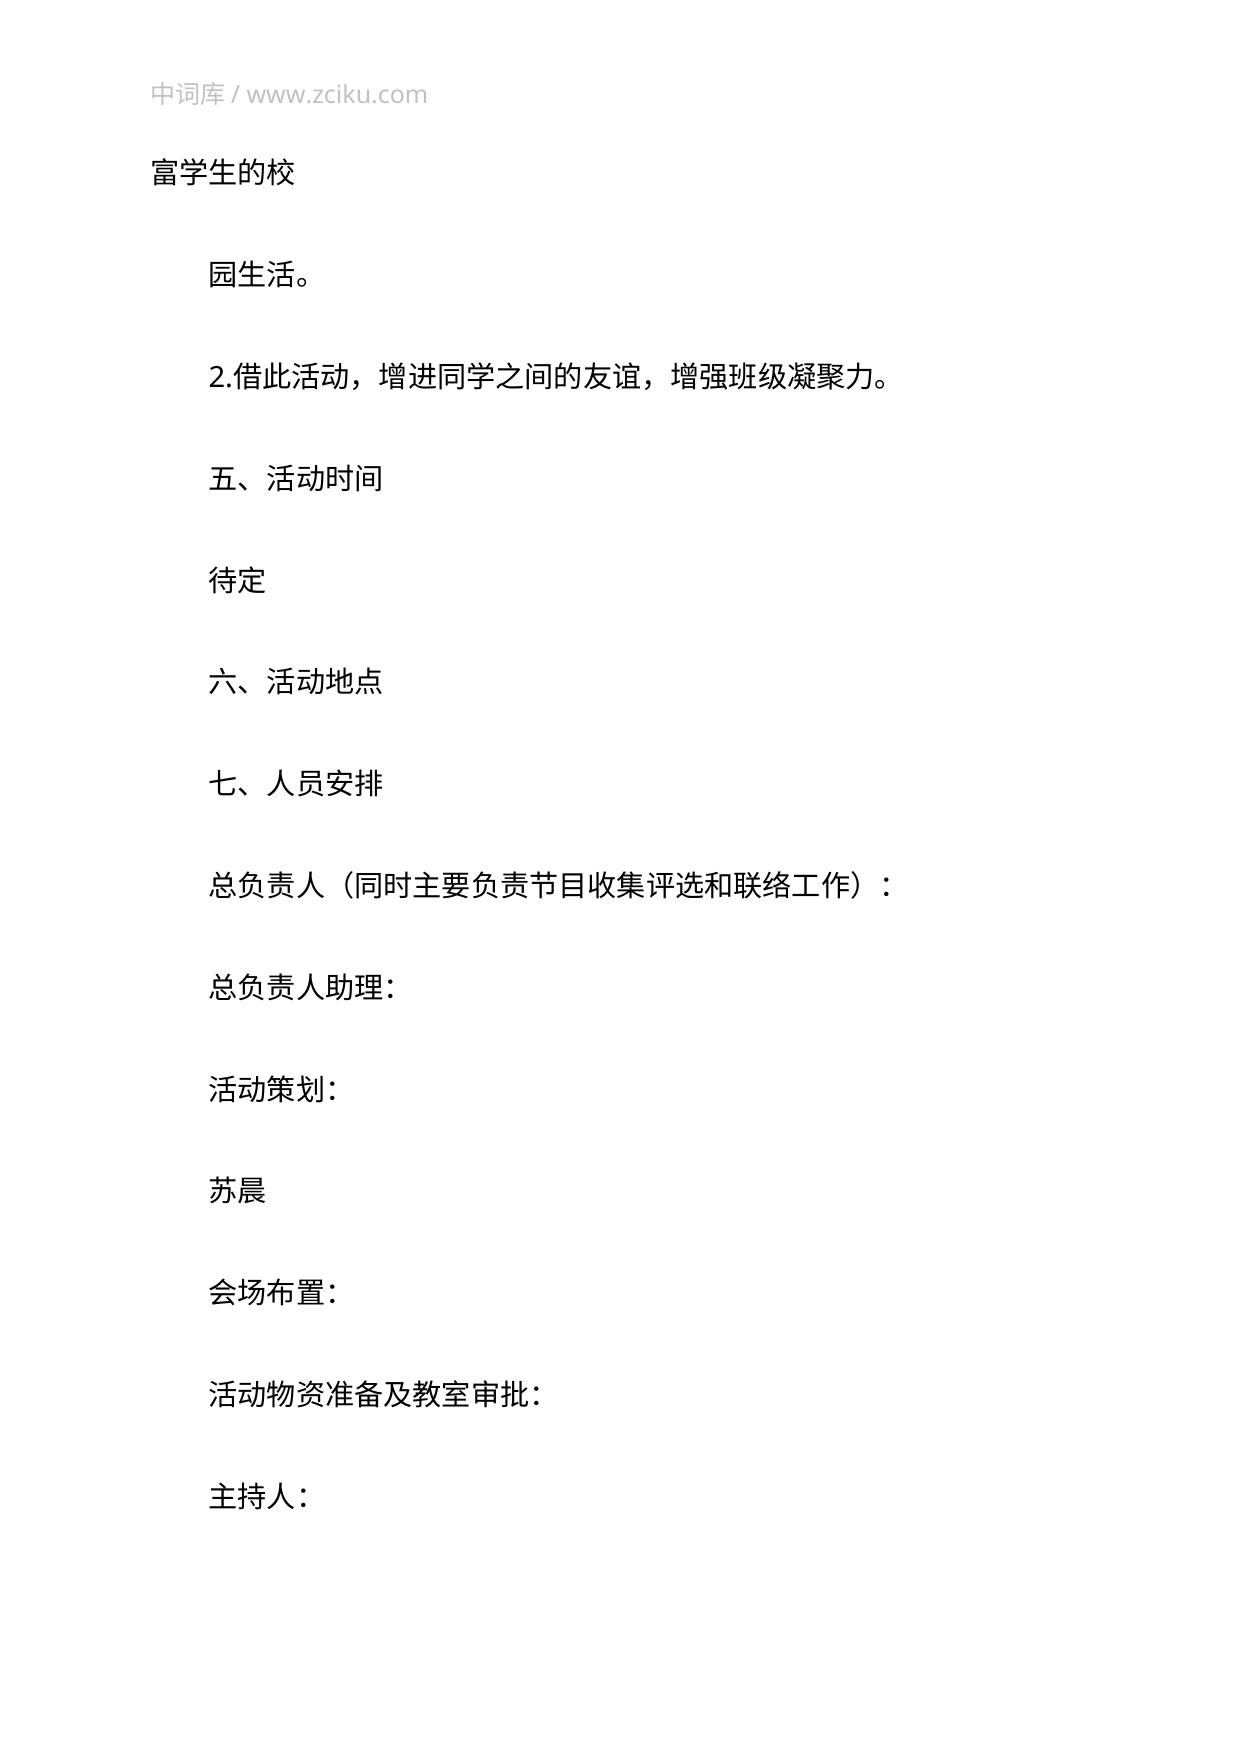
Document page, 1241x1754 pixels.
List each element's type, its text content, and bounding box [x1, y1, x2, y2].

text 苏晨 [150, 1168, 1090, 1210]
text 活动策划： [150, 1066, 1090, 1108]
text 总负责人（同时主要负责节目收集评选和联络工作）： [150, 863, 1090, 905]
text 六、活动地点 [150, 659, 1090, 701]
text 五、活动时间 [150, 456, 1090, 498]
text 主持人： [150, 1473, 1090, 1516]
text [150, 150, 1090, 192]
text 活动物资准备及教室审批： [150, 1371, 1090, 1414]
text 园生活。 [150, 252, 1090, 294]
text 2.借此活动，增进同学之间的友谊，增强班级凝聚力。 [150, 353, 1090, 396]
text 总负责人助理： [150, 964, 1090, 1007]
text 待定 [150, 557, 1090, 599]
text 七、人员安排 [150, 761, 1090, 803]
text 会场布置： [150, 1270, 1090, 1312]
